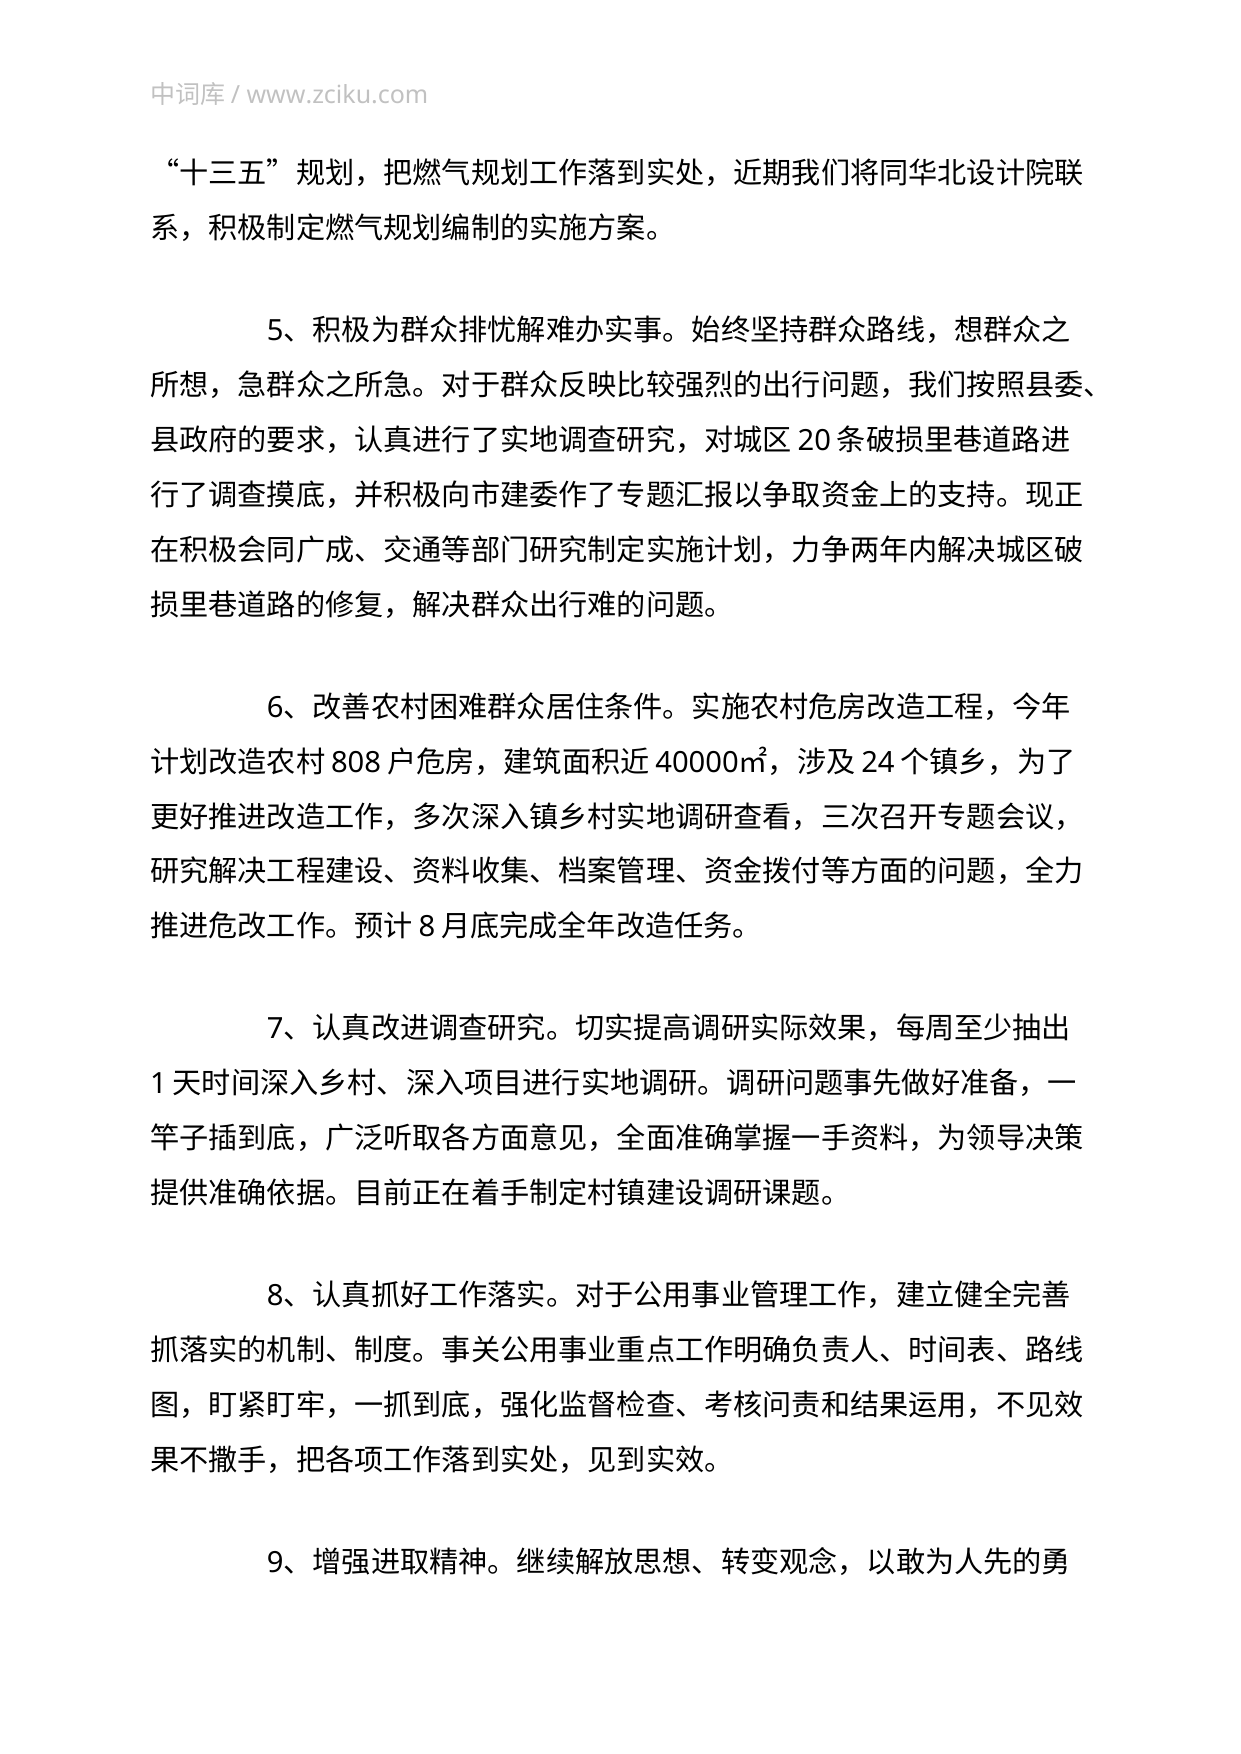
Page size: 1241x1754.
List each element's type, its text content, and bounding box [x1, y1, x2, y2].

text 5、积极为群众排忧解难办实事。始终坚持群众路线，想群众之所想，急群众之所急。对于群众反映比较强烈的出行问题，我们按照县委、县政府的要求，认真进行了实地调查研究，对城区20条破损里巷道路进行了调查摸底，并积极向市建委作了专题汇报以争取资金上的支持。现正在积极会同广成、交通等部门研究制定实施计划，力争两年内解决城区破损里巷道路的修复，解决群众出行难的问题。 [150, 307, 1090, 624]
text 6、改善农村困难群众居住条件。实施农村危房改造工程，今年计划改造农村808户危房，建筑面积近40000㎡，涉及24个镇乡，为了更好推进改造工作，多次深入镇乡村实地调研查看，三次召开专题会议，研究解决工程建设、资料收集、档案管理、资金拨付等方面的问题，全力推进危改工作。预计8月底完成全年改造任务。 [150, 683, 1090, 945]
text 8、认真抓好工作落实。对于公用事业管理工作，建立健全完善抓落实的机制、制度。事关公用事业重点工作明确负责人、时间表、路线图，盯紧盯牢，一抓到底，强化监督检查、考核问责和结果运用，不见效果不撒手，把各项工作落到实处，见到实效。 [150, 1272, 1090, 1479]
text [150, 1538, 1090, 1581]
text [150, 150, 1090, 247]
text 7、认真改进调查研究。切实提高调研实际效果，每周至少抽出1天时间深入乡村、深入项目进行实地调研。调研问题事先做好准备，一竿子插到底，广泛听取各方面意见，全面准确掌握一手资料，为领导决策提供准确依据。目前正在着手制定村镇建设调研课题。 [150, 1005, 1090, 1212]
